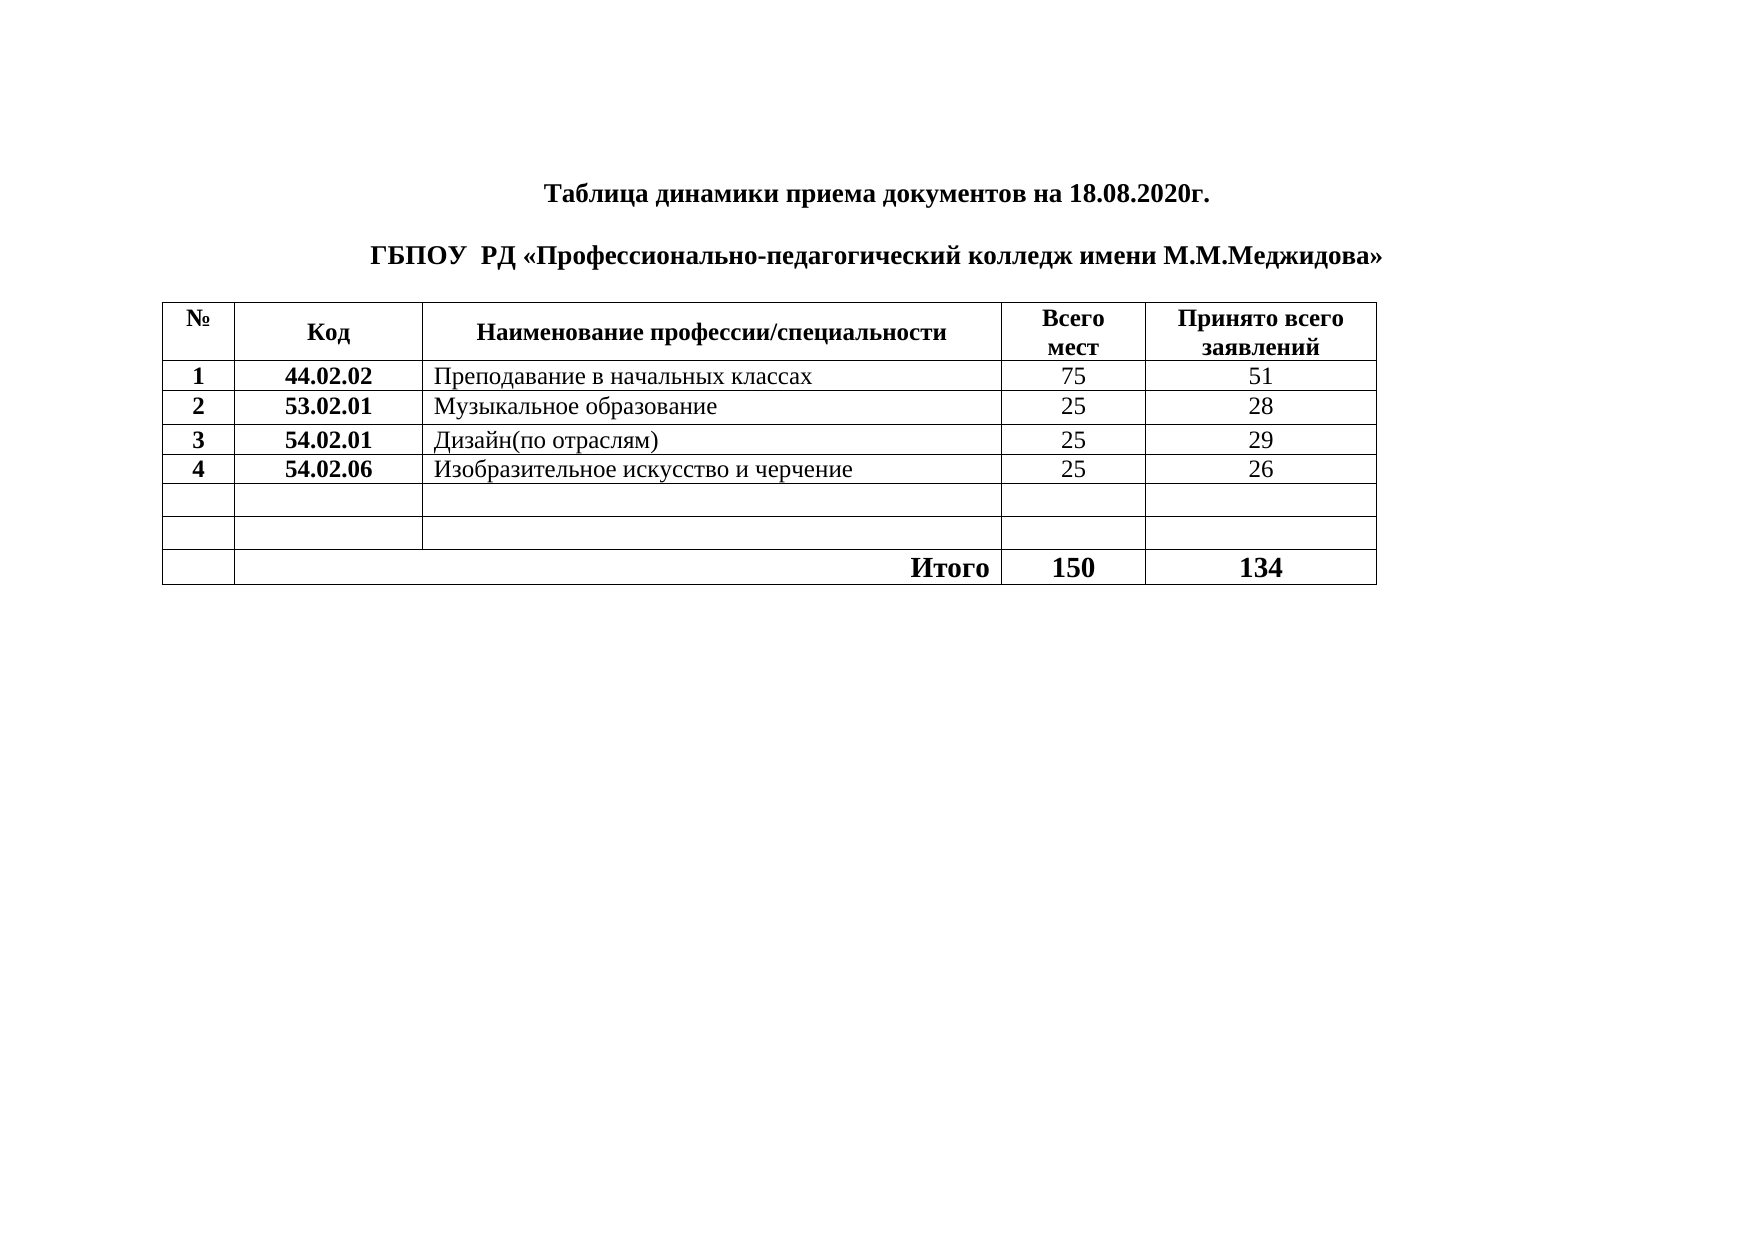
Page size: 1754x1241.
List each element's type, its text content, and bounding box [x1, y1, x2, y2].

table_cell [1002, 517, 1145, 549]
table_cell 54.02.06 [235, 455, 422, 483]
table_cell Изобразительное искусство и черчение [423, 455, 1001, 483]
table_cell Музыкальное образование [423, 391, 1001, 424]
table_header Принято всего заявлений [1146, 303, 1376, 360]
table_cell 75 [1002, 361, 1145, 390]
table_cell 25 [1002, 455, 1145, 483]
table_cell [423, 484, 1001, 516]
table_header Наименование профессии/специальности [423, 303, 1001, 360]
table_cell [163, 550, 234, 584]
table_cell [1002, 484, 1145, 516]
table_cell 3 [163, 425, 234, 453]
table_cell Дизайн(по отраслям) [423, 425, 1001, 453]
table_cell 1 [163, 361, 234, 390]
table_cell [163, 484, 234, 516]
table_cell 54.02.01 [235, 425, 422, 453]
table_cell 2 [163, 391, 234, 424]
table_cell Преподавание в начальных классах [423, 361, 1001, 390]
table_cell 4 [163, 455, 234, 483]
table_cell 44.02.02 [235, 361, 422, 390]
table_cell 150 [1002, 550, 1145, 584]
table_cell [163, 517, 234, 549]
table_cell 25 [1002, 391, 1145, 424]
table_cell [235, 484, 422, 516]
table_cell [1146, 484, 1376, 516]
table_header № [163, 303, 234, 360]
text ГБПОУ РД «Профессионально-педагогический колледж имени М.М.Меджидова» [118, 239, 1636, 271]
table_cell 25 [1002, 425, 1145, 453]
table_cell 26 [1146, 455, 1376, 483]
table_header Всего мест [1002, 303, 1145, 360]
table_cell 29 [1146, 425, 1376, 453]
table_cell 53.02.01 [235, 391, 422, 424]
table_cell 134 [1146, 550, 1376, 584]
table_cell Итого [235, 550, 1001, 584]
table_cell 28 [1146, 391, 1376, 424]
text Таблица динамики приема документов на 18.08.2020г. [118, 177, 1636, 208]
table_cell 51 [1146, 361, 1376, 390]
table_cell [235, 517, 422, 549]
table_cell [1146, 517, 1376, 549]
table_header Код [235, 303, 422, 360]
table_cell [423, 517, 1001, 549]
